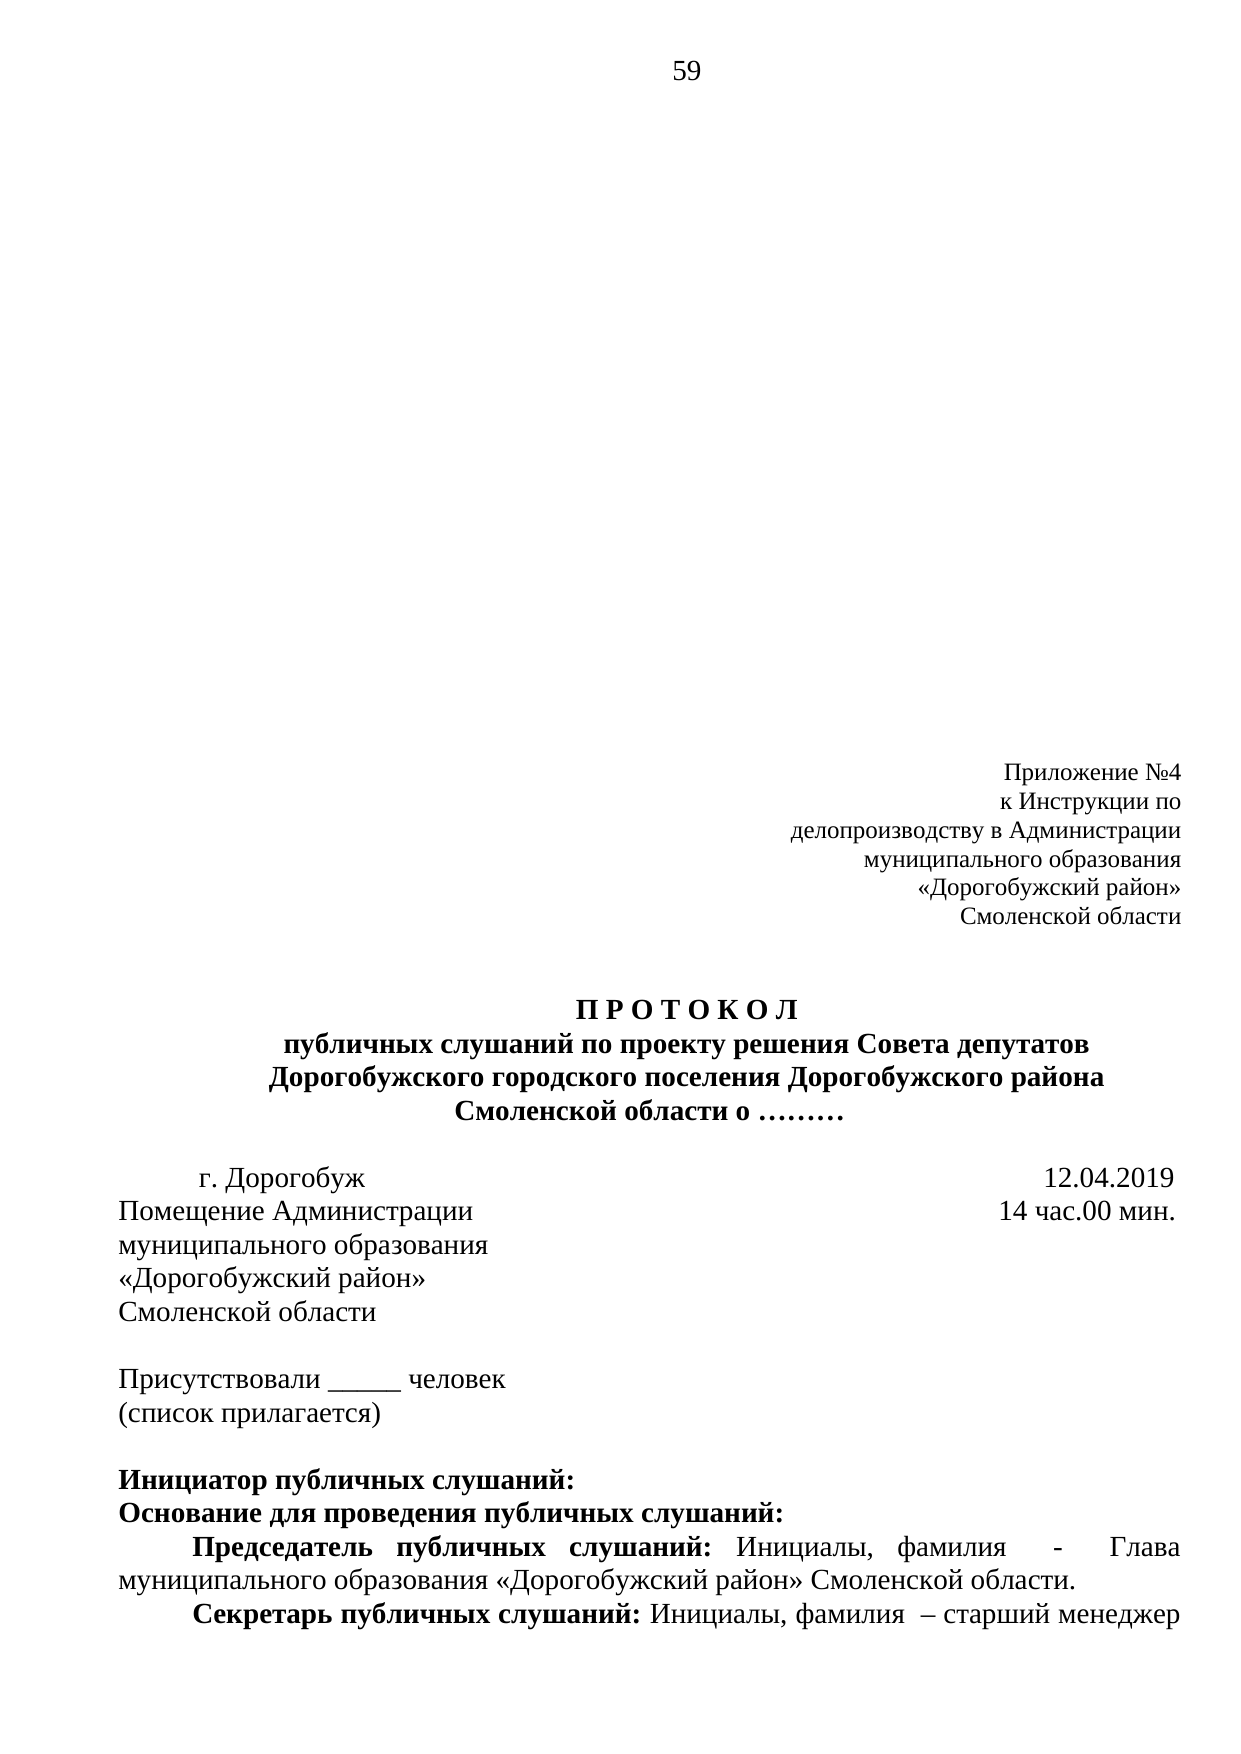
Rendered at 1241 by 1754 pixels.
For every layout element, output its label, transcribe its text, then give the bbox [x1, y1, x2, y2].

text Присутствовали _____ человек [118, 1361, 1181, 1395]
text Председатель публичных слушаний: Инициалы, фамилия - Глава муниципального образования «Дорогобужский район» Смоленской области. [118, 1529, 1181, 1596]
text муниципального образования [118, 844, 1181, 872]
text муниципального образования [118, 1227, 1181, 1261]
text Основание для проведения публичных слушаний: [118, 1495, 1181, 1529]
text г. Дорогобуж 12.04.2019 [118, 1160, 1181, 1193]
text делопроизводству в Администрации [118, 815, 1181, 844]
text Инициатор публичных слушаний: [118, 1462, 1181, 1495]
text (список прилагается) [118, 1395, 1181, 1428]
text П Р О Т О К О Л [118, 992, 1181, 1026]
text Смоленской области [118, 901, 1181, 930]
text Помещение Администрации 14 час.00 мин. [118, 1193, 1181, 1227]
text «Дорогобужский район» [118, 1261, 1181, 1294]
text Приложение №4 [118, 757, 1181, 786]
text Смоленской области [118, 1294, 1181, 1328]
text публичных слушаний по проекту решения Совета депутатов [118, 1026, 1181, 1059]
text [118, 1596, 1181, 1629]
text к Инструкции по [118, 786, 1181, 815]
text Дорогобужского городского поселения Дорогобужского района Смоленской области о ……… [118, 1059, 1181, 1126]
text «Дорогобужский район» [118, 872, 1181, 901]
